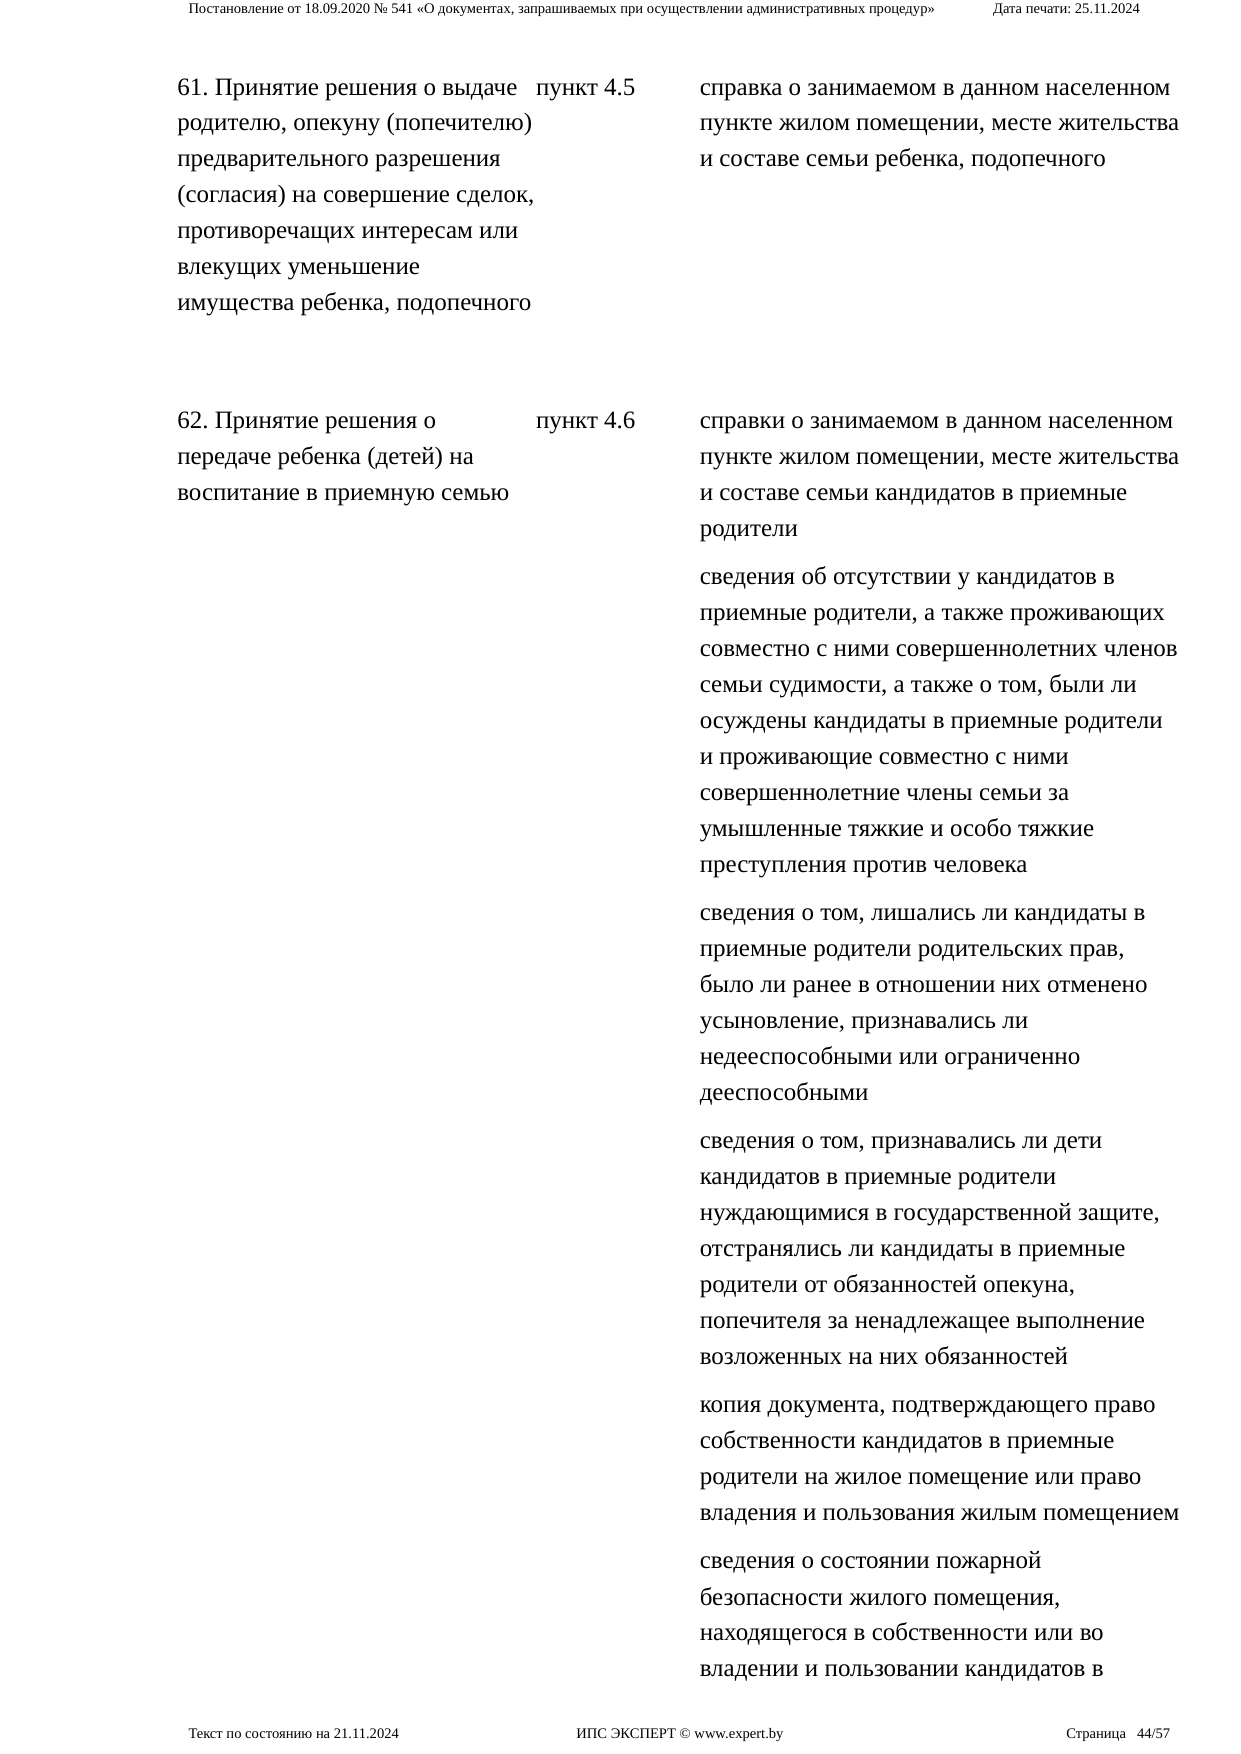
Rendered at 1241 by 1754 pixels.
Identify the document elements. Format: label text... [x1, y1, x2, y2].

table_header пункт 4.6 [536, 393, 699, 1682]
table_header 61. Принятие решения о выдаче родителю, опекуну (попечителю) предварительного разрешения (согласия) на совершение сделок, противоречащих интересам или влекущих уменьшение имущества ребенка, подопечного [177, 59, 536, 322]
table_header справка о занимаемом в данном населенном пункте жилом помещении, месте жительства и составе семьи ребенка, подопечного [700, 59, 1181, 322]
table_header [177, 393, 536, 1682]
table_header пункт 4.5 [536, 59, 699, 322]
